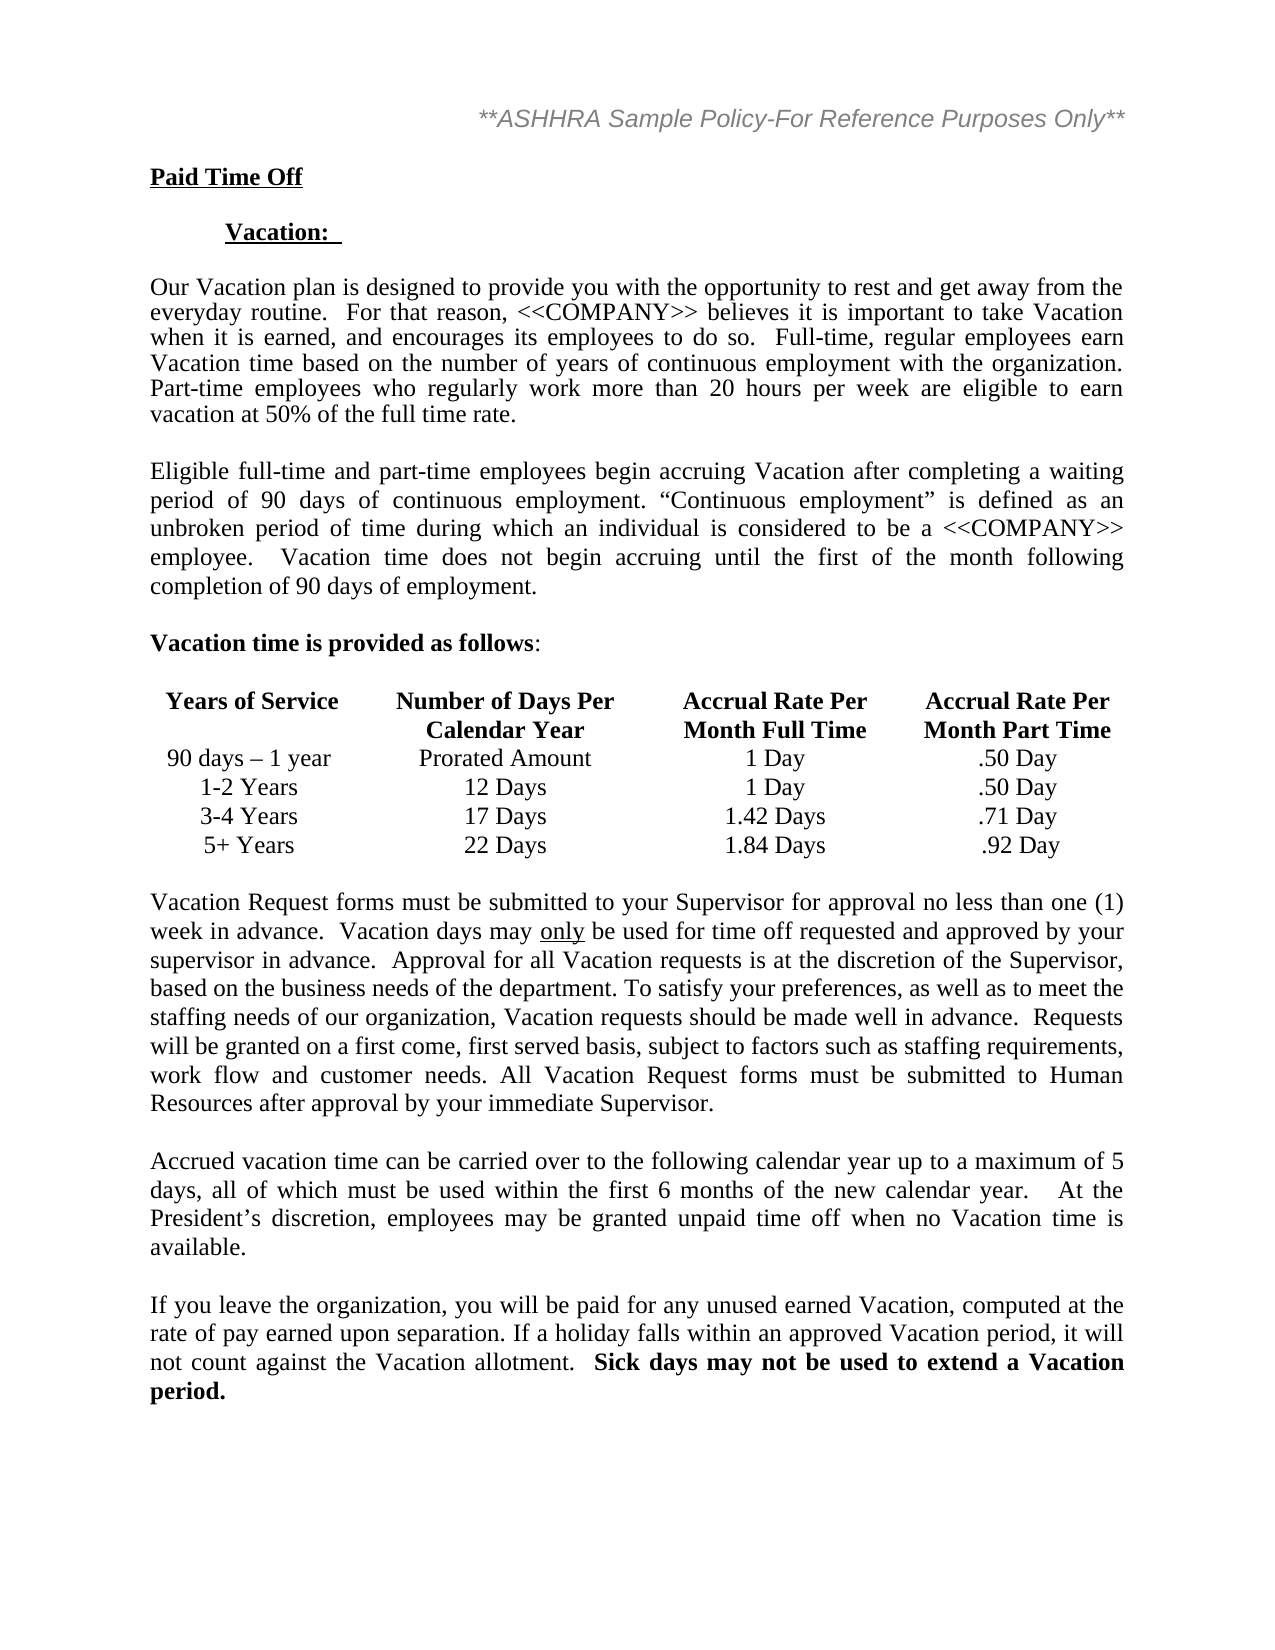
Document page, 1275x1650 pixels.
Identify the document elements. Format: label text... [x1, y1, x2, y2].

text Our Vacation plan is designed to provide you with the opportunity to rest and get away from the everyday routine. For that reason, <<COMPANY>> believes it is important to take Vacation when it is earned, and encourages its employees to do so. Full-time, regular employees earn Vacation time based on the number of years of continuous employment with the organization. Part-time employees who regularly work more than 20 hours per week are eligible to earn vacation at 50% of the full time rate. [150, 275, 1125, 427]
table_cell 5+ Years [139, 830, 359, 858]
table_cell 1.42 Days [651, 801, 898, 830]
text Paid Time Off [150, 162, 1125, 191]
table_cell 1 Day [651, 772, 898, 801]
table_cell 1-2 Years [139, 772, 359, 801]
table_cell .50 Day [899, 744, 1136, 772]
table_header Accrual Rate Per Month Part Time [899, 686, 1136, 743]
text If you leave the organization, you will be paid for any unused earned Vacation, computed at the rate of pay earned upon separation. If a holiday falls within an approved Vacation period, it will not count against the Vacation allotment. Sick days may not be used to extend a Vacation period. [150, 1290, 1125, 1405]
table_header Years of Service [139, 686, 359, 743]
text Vacation time is provided as follows: [150, 628, 1125, 657]
table_cell .92 Day [899, 830, 1136, 858]
table_cell 90 days – 1 year [139, 744, 359, 772]
table_cell 17 Days [359, 801, 651, 830]
text Vacation: [150, 217, 1125, 246]
table_cell .71 Day [899, 801, 1136, 830]
text Accrued vacation time can be carried over to the following calendar year up to a maximum of 5 days, all of which must be used within the first 6 months of the new calendar year. At the President’s discretion, employees may be granted unpaid time off when no Vacation time is available. [150, 1146, 1125, 1261]
table_header Accrual Rate Per Month Full Time [651, 686, 898, 743]
table_cell 12 Days [359, 772, 651, 801]
text Eligible full-time and part-time employees begin accruing Vacation after completing a waiting period of 90 days of continuous employment. “Continuous employment” is defined as an unbroken period of time during which an individual is considered to be a <<COMPANY>> employee. Vacation time does not begin accruing until the first of the month following completion of 90 days of employment. [150, 456, 1125, 600]
table_header Number of Days Per Calendar Year [359, 686, 651, 743]
table_cell 1.84 Days [651, 830, 898, 858]
table_cell 1 Day [651, 744, 898, 772]
table_cell Prorated Amount [359, 744, 651, 772]
table_cell 22 Days [359, 830, 651, 858]
table_cell 3-4 Years [139, 801, 359, 830]
table_cell .50 Day [899, 772, 1136, 801]
text Vacation Request forms must be submitted to your Supervisor for approval no less than one (1) week in advance. Vacation days may only be used for time off requested and approved by your supervisor in advance. Approval for all Vacation requests is at the discretion of the Supervisor, based on the business needs of the department. To satisfy your preferences, as well as to meet the staffing needs of our organization, Vacation requests should be made well in advance. Requests will be granted on a first come, first served basis, subject to factors such as staffing requirements, work flow and customer needs. All Vacation Request forms must be submitted to Human Resources after approval by your immediate Supervisor. [150, 887, 1125, 1117]
